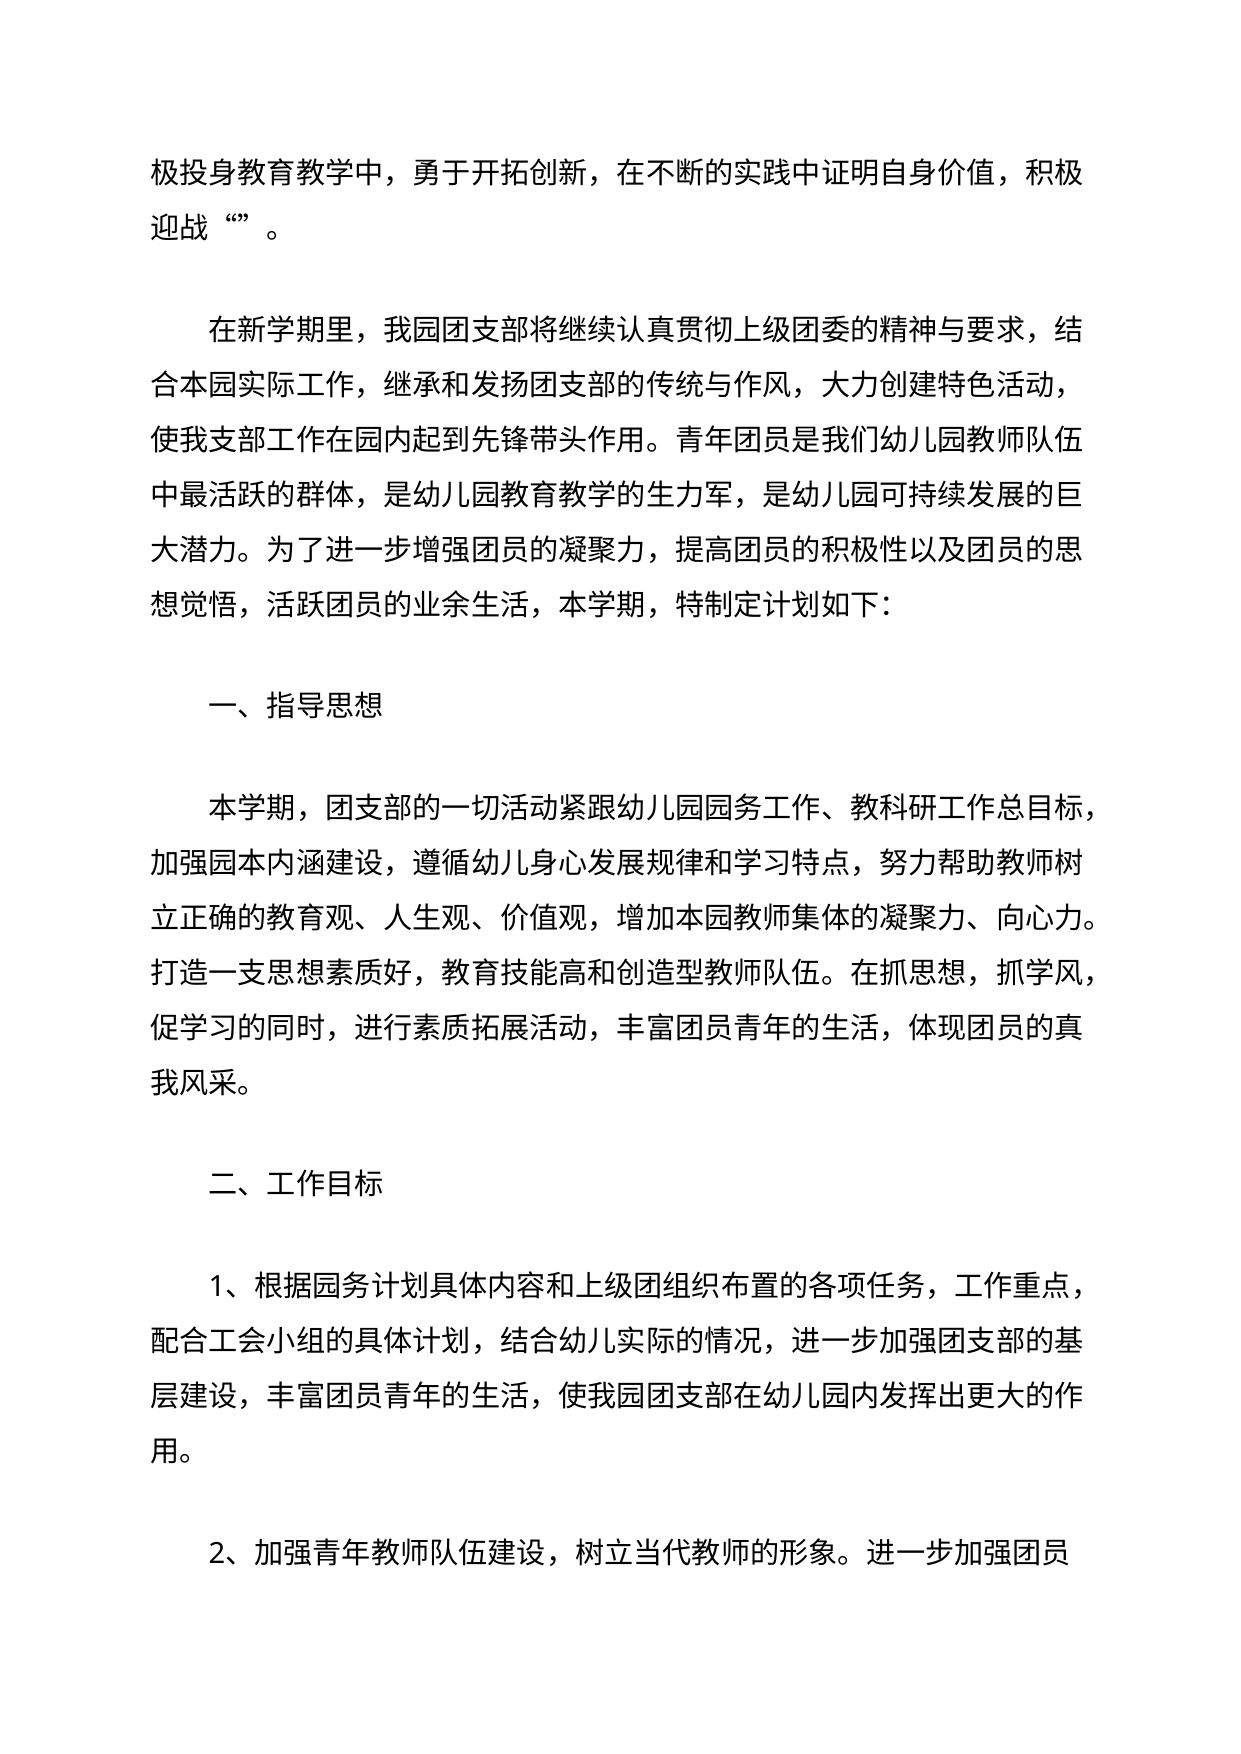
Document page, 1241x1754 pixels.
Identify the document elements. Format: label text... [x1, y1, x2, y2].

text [150, 1529, 1090, 1572]
text 二、工作目标 [150, 1161, 1090, 1203]
text 本学期，团支部的一切活动紧跟幼儿园园务工作、教科研工作总目标，加强园本内涵建设，遵循幼儿身心发展规律和学习特点，努力帮助教师树立正确的教育观、人生观、价值观，增加本园教师集体的凝聚力、向心力。打造一支思想素质好，教育技能高和创造型教师队伍。在抓思想，抓学风，促学习的同时，进行素质拓展活动，丰富团员青年的生活，体现团员的真我风采。 [150, 785, 1090, 1101]
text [150, 150, 1090, 247]
text 一、指导思想 [150, 683, 1090, 725]
text 在新学期里，我园团支部将继续认真贯彻上级团委的精神与要求，结合本园实际工作，继承和发扬团支部的传统与作风，大力创建特色活动，使我支部工作在园内起到先锋带头作用。青年团员是我们幼儿园教师队伍中最活跃的群体，是幼儿园教育教学的生力军，是幼儿园可持续发展的巨大潜力。为了进一步增强团员的凝聚力，提高团员的积极性以及团员的思想觉悟，活跃团员的业余生活，本学期，特制定计划如下： [150, 307, 1090, 623]
text 1、根据园务计划具体内容和上级团组织布置的各项任务，工作重点，配合工会小组的具体计划，结合幼儿实际的情况，进一步加强团支部的基层建设，丰富团员青年的生活，使我园团支部在幼儿园内发挥出更大的作用。 [150, 1263, 1090, 1470]
